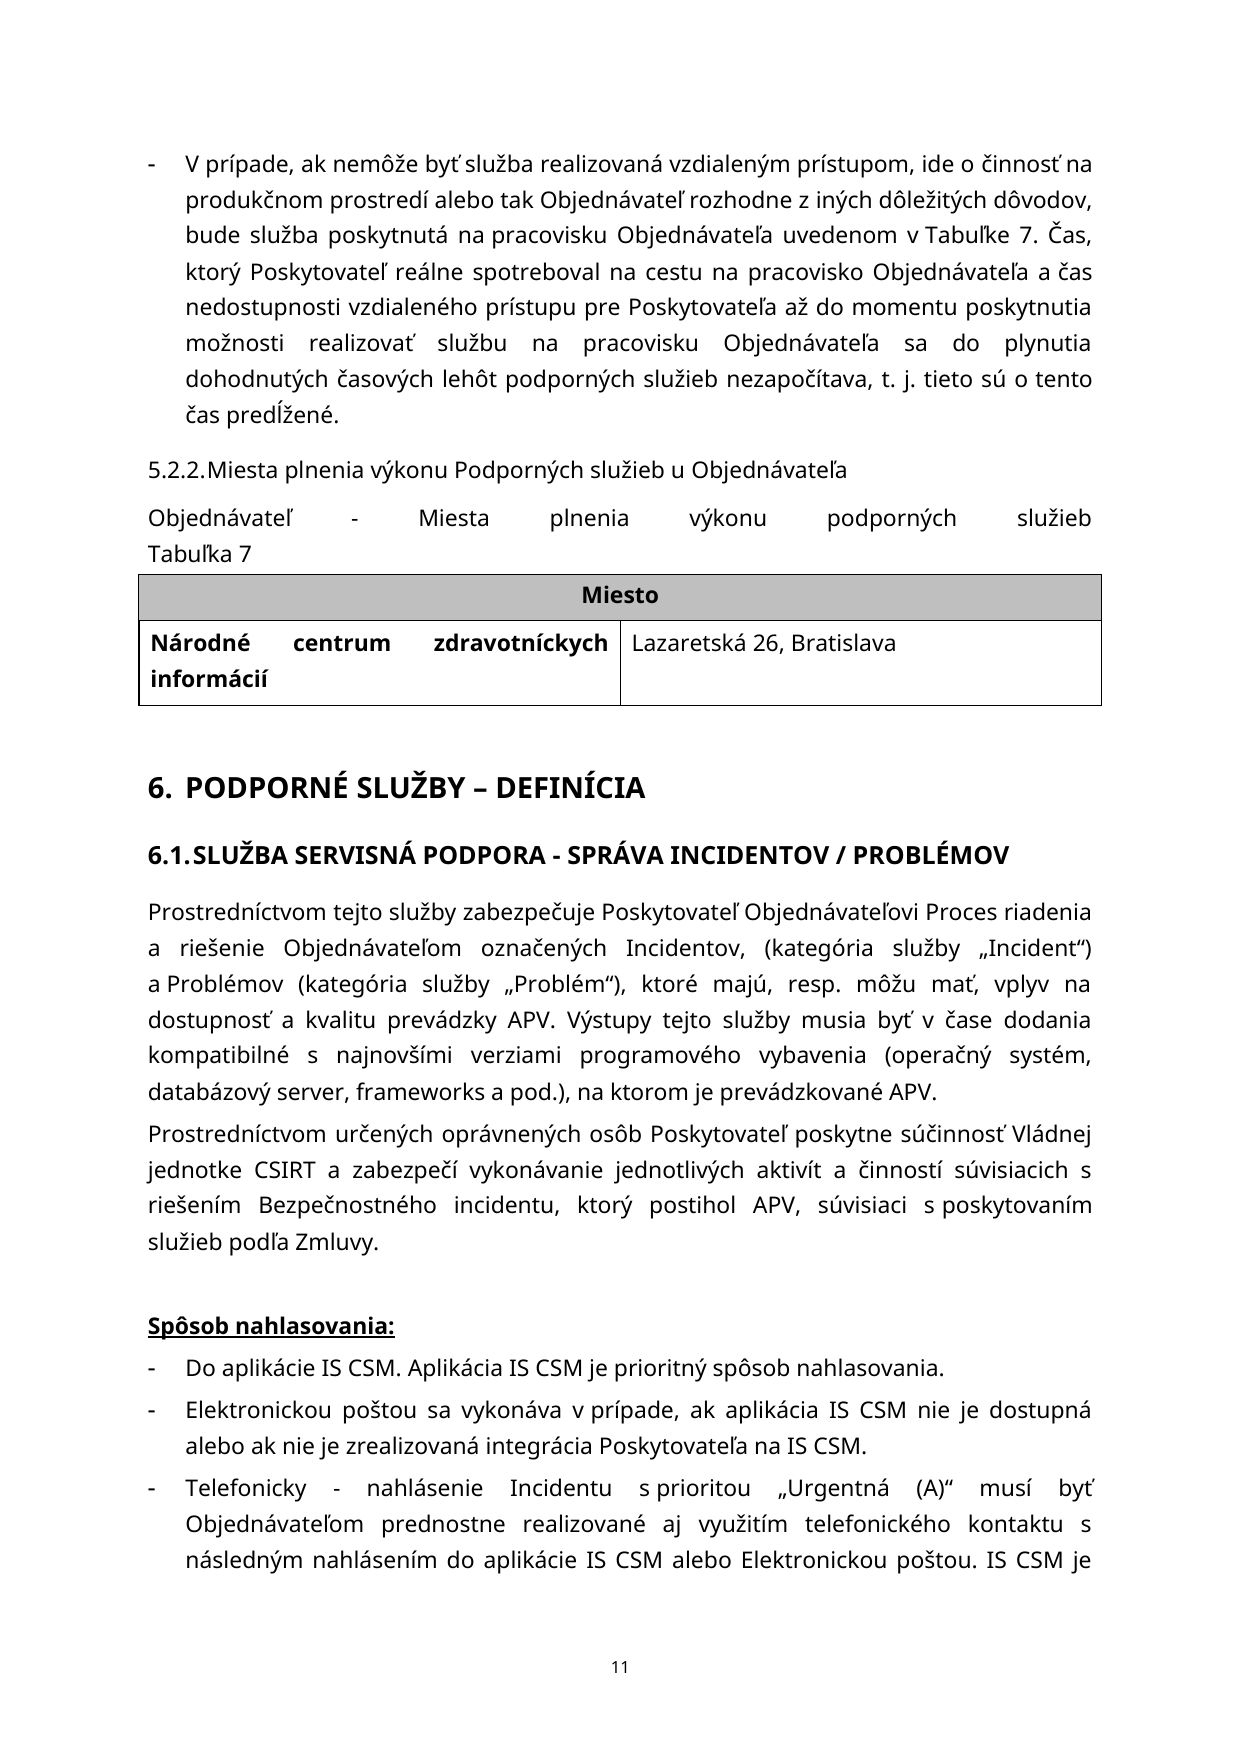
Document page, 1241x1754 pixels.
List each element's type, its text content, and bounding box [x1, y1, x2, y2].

text Do aplikácie IS CSM. Aplikácia IS CSM je prioritný spôsob nahlasovania. [148, 1352, 1093, 1383]
subtitle PODPORNÉ SLUŽBY – DEFINÍCIA [148, 767, 1093, 807]
text Spôsob nahlasovania: [148, 1310, 1093, 1341]
subtitle Miesta plnenia výkonu Podporných služieb u Objednávateľa [148, 454, 1093, 485]
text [148, 1472, 1093, 1575]
text V prípade, ak nemôže byť služba realizovaná vzdialeným prístupom, ide o činnosť na produkčnom prostredí alebo tak Objednávateľ rozhodne z iných dôležitých dôvodov, bude služba poskytnutá na pracovisku Objednávateľa uvedenom v Tabuľke 7. Čas, ktorý Poskytovateľ reálne spotreboval na cestu na pracovisko Objednávateľa a čas nedostupnosti vzdialeného prístupu pre Poskytovateľa až do momentu poskytnutia možnosti realizovať službu na pracovisku Objednávateľa sa do plynutia dohodnutých časových lehôt podporných služieb nezapočítava, t. j. tieto sú o tento čas predĺžené. [148, 148, 1093, 430]
text Elektronickou poštou sa vykonáva v prípade, ak aplikácia IS CSM nie je dostupná alebo ak nie je zrealizovaná integrácia Poskytovateľa na IS CSM. [148, 1394, 1093, 1461]
table_cell Národné centrum zdravotníckych informácií [140, 621, 620, 705]
table_header Miesto [139, 575, 1101, 620]
text Prostredníctvom určených oprávnených osôb Poskytovateľ poskytne súčinnosť Vládnej jednotke CSIRT a zabezpečí vykonávanie jednotlivých aktivít a činností súvisiacich s riešením Bezpečnostného incidentu, ktorý postihol APV, súvisiaci s poskytovaním služieb podľa Zmluvy. [148, 1118, 1093, 1257]
text Objednávateľ - Miesta plnenia výkonu podporných služieb Tabuľka 7 [148, 502, 1093, 569]
table_cell Lazaretská 26, Bratislava [621, 621, 1101, 705]
subtitle Služba Servisná podpora - Správa Incidentov / Problémov [148, 838, 1093, 872]
text Prostredníctvom tejto služby zabezpečuje Poskytovateľ Objednávateľovi Proces riadenia a riešenie Objednávateľom označených Incidentov, (kategória služby „Incident“) a Problémov (kategória služby „Problém“), ktoré majú, resp. môžu mať, vplyv na dostupnosť a kvalitu prevádzky APV. Výstupy tejto služby musia byť v čase dodania kompatibilné s najnovšími verziami programového vybavenia (operačný systém, databázový server, frameworks a pod.), na ktorom je prevádzkované APV. [148, 896, 1093, 1107]
